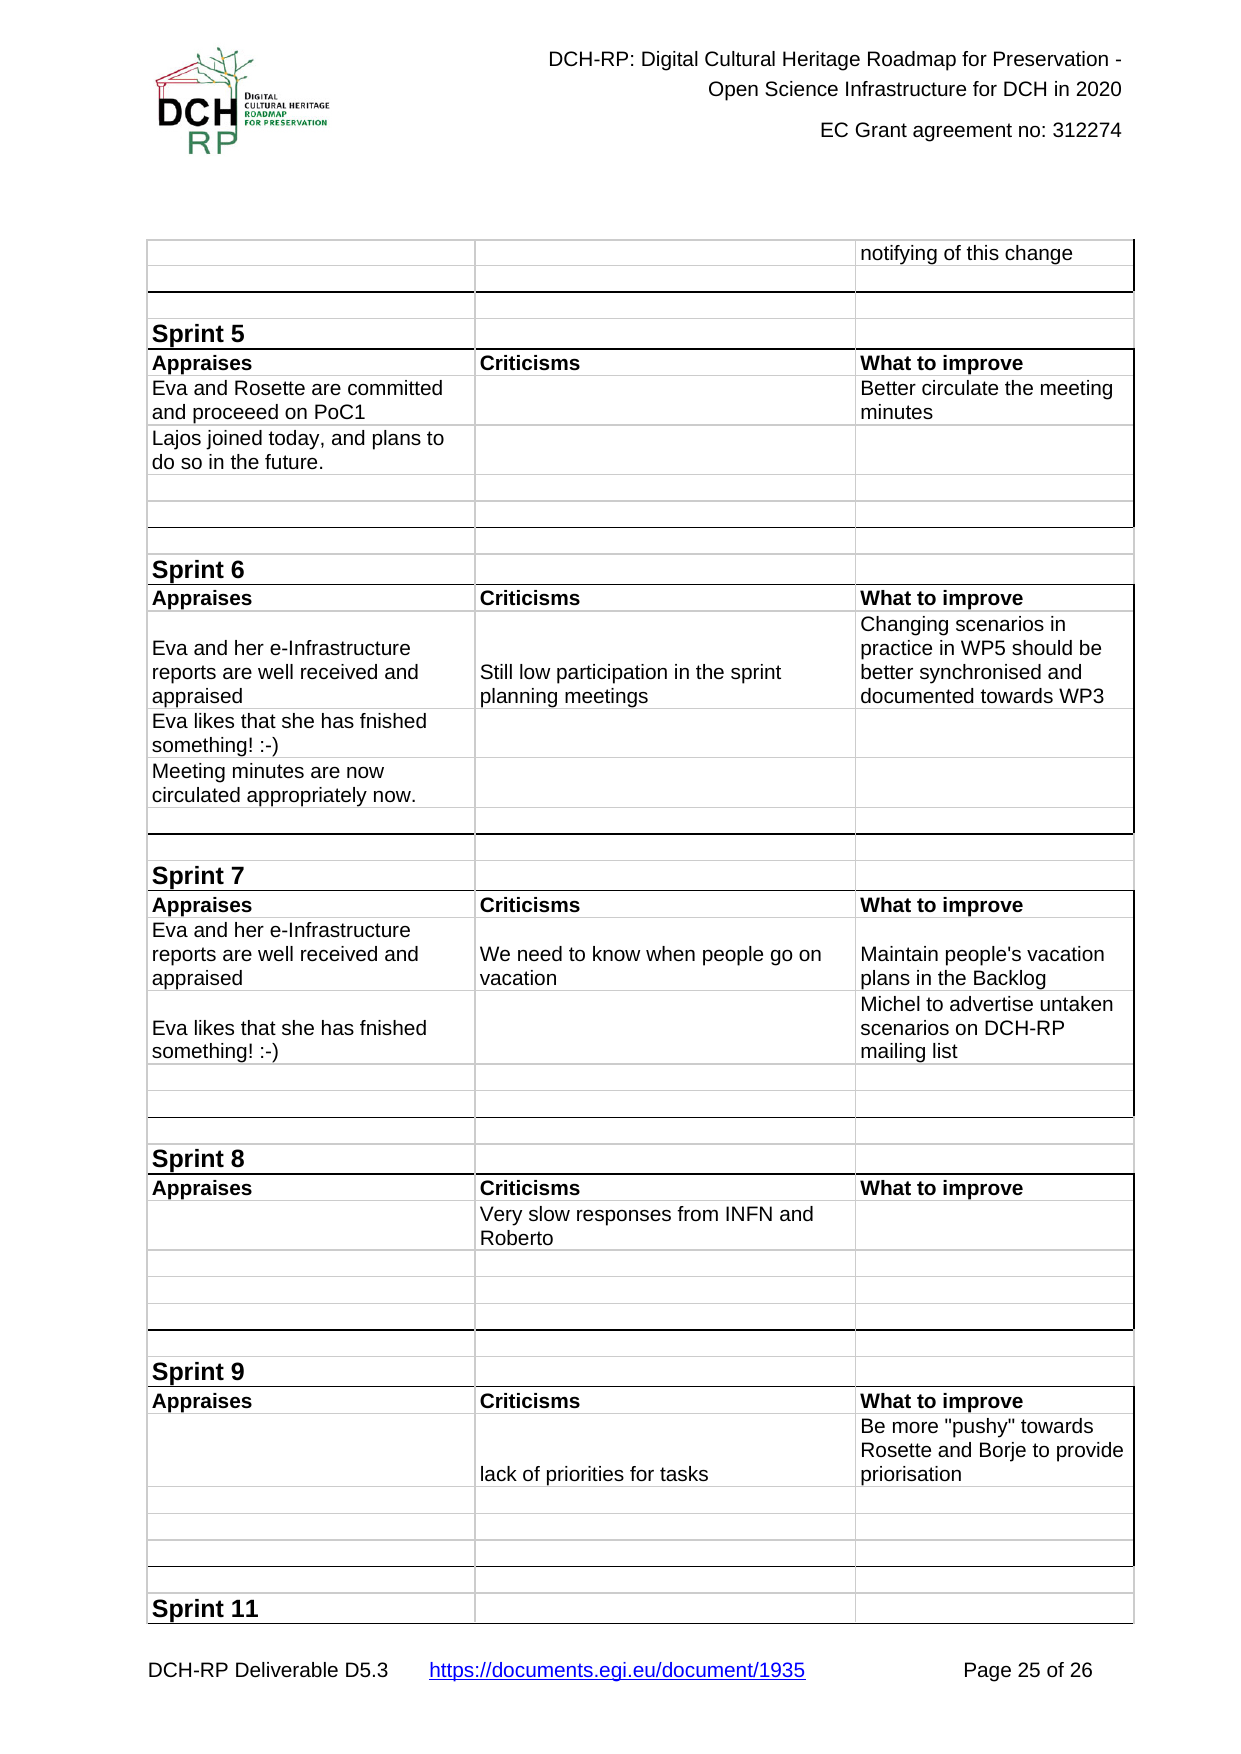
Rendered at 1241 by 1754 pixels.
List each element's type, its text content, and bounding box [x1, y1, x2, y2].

table_cell [148, 1567, 474, 1592]
table_cell Criticisms [476, 1175, 855, 1200]
table_cell [476, 1118, 855, 1143]
table_cell [856, 1304, 1133, 1329]
table_cell Appraises [148, 1387, 474, 1412]
table_cell Better circulate the meeting minutes [856, 376, 1133, 424]
table_cell [148, 266, 474, 291]
table_cell Eva and Rosette are committed and proceeed on PoC1 [148, 376, 474, 424]
table_cell Eva and her e-Infrastructure reports are well received and appraised [148, 612, 474, 707]
table_cell [856, 1331, 1133, 1356]
table_cell Meeting minutes are now circulated appropriately now. [148, 758, 474, 806]
table_cell [148, 1541, 474, 1566]
table_cell Appraises [148, 891, 474, 916]
table_cell What to improve [856, 350, 1133, 374]
table_cell Eva likes that she has fnished something! :-) [148, 991, 474, 1063]
table_cell [856, 758, 1133, 806]
table_cell [148, 1091, 474, 1116]
table_cell [148, 528, 474, 553]
table_cell [856, 1251, 1133, 1276]
table_cell [476, 1567, 855, 1592]
table_cell Still low participation in the sprint planning meetings [476, 612, 855, 707]
table_cell [856, 555, 1133, 583]
table_cell Appraises [148, 1175, 474, 1200]
table_cell [148, 502, 474, 527]
table_cell [476, 426, 855, 473]
table_cell [148, 1251, 474, 1276]
table_cell Michel to advertise untaken scenarios on DCH-RP mailing list [856, 991, 1133, 1063]
table_cell [476, 293, 855, 318]
table_cell What to improve [856, 1175, 1133, 1200]
table_cell lack of priorities for tasks [476, 1414, 855, 1486]
table_cell [476, 1277, 855, 1302]
table_cell [148, 293, 474, 318]
table_cell [148, 1304, 474, 1329]
table_cell [148, 475, 474, 500]
table_cell [148, 835, 474, 859]
table_cell [476, 1594, 855, 1622]
table_cell [148, 241, 474, 264]
table_cell [856, 293, 1133, 318]
table_cell What to improve [856, 1387, 1133, 1412]
table_cell [476, 1251, 855, 1276]
table_cell Once ytou change the backlog, drop a mail to WP5 notifying of this change [856, 241, 1133, 264]
table_cell Lajos joined today, and plans to do so in the future. [148, 426, 474, 473]
table_cell [148, 1331, 474, 1356]
table_cell What to improve [856, 585, 1133, 610]
table_cell [476, 861, 855, 890]
table_cell [856, 1145, 1133, 1173]
table_cell [856, 709, 1133, 757]
table_cell [856, 528, 1133, 553]
table_cell Criticisms [476, 585, 855, 610]
table_cell [476, 808, 855, 833]
table_cell Be more "pushy" towards Rosette and Borje to provide priorisation [856, 1414, 1133, 1486]
table_cell Appraises [148, 350, 474, 374]
table_cell [856, 1567, 1133, 1592]
table_cell [148, 1514, 474, 1539]
table_cell Eva and her e-Infrastructure reports are well received and appraised [148, 918, 474, 990]
table_cell [476, 1514, 855, 1539]
table_cell Changing scenarios in practice in WP5 should be better synchronised and documented towards WP3 [856, 612, 1133, 707]
table_cell We need to know when people go on vacation [476, 918, 855, 990]
table_cell [148, 1201, 474, 1249]
table_cell [148, 808, 474, 833]
table_cell [476, 1331, 855, 1356]
table_cell [856, 319, 1133, 348]
table_cell Criticisms [476, 1387, 855, 1412]
table_cell [856, 1487, 1133, 1512]
table_cell [476, 475, 855, 500]
table_cell [148, 1487, 474, 1512]
table_cell [856, 835, 1133, 859]
table_cell Maintain people's vacation plans in the Backlog [856, 918, 1133, 990]
table_cell [856, 1357, 1133, 1386]
table_cell [476, 528, 855, 553]
table_cell [476, 1487, 855, 1512]
table_cell [476, 319, 855, 348]
table_cell Eva likes that she has fnished something! :-) [148, 709, 474, 757]
table_cell [476, 241, 855, 264]
table_cell Criticisms [476, 891, 855, 916]
table_cell [476, 1357, 855, 1386]
table_cell [476, 758, 855, 806]
table_cell [856, 1541, 1133, 1566]
table_cell [476, 1091, 855, 1116]
table_cell [856, 266, 1133, 291]
table_cell [856, 861, 1133, 890]
table_cell Sprint 7 [148, 861, 474, 890]
table_cell [148, 1277, 474, 1302]
table_cell Criticisms [476, 350, 855, 374]
table_cell [856, 808, 1133, 833]
table_cell [148, 1118, 474, 1143]
table_cell [476, 502, 855, 527]
table_cell [856, 1118, 1133, 1143]
table_cell [856, 1514, 1133, 1539]
table_cell [476, 266, 855, 291]
picture [147, 42, 335, 160]
table_cell [856, 1277, 1133, 1302]
table_cell [476, 376, 855, 424]
table_cell [476, 555, 855, 583]
table_cell [476, 1304, 855, 1329]
table_cell [856, 1091, 1133, 1116]
table_cell Sprint 9 [148, 1357, 474, 1386]
table_cell [856, 1201, 1133, 1249]
table_cell Sprint 5 [148, 319, 474, 348]
table_cell What to improve [856, 891, 1133, 916]
table_cell Appraises [148, 585, 474, 610]
table_cell Sprint 11 [148, 1594, 474, 1622]
table_cell [476, 835, 855, 859]
table_cell [476, 709, 855, 757]
table_cell Sprint 6 [148, 555, 474, 583]
table_cell [856, 502, 1133, 527]
table_cell [476, 1145, 855, 1173]
table_cell [856, 475, 1133, 500]
table_cell [148, 1065, 474, 1090]
table_cell [148, 1414, 474, 1486]
table_cell [856, 1594, 1133, 1622]
table_cell [856, 426, 1133, 473]
table_cell [476, 991, 855, 1063]
table_cell [476, 1541, 855, 1566]
table_cell [476, 1065, 855, 1090]
table_cell Sprint 8 [148, 1145, 474, 1173]
table_cell Very slow responses from INFN and Roberto [476, 1201, 855, 1249]
table_cell [856, 1065, 1133, 1090]
